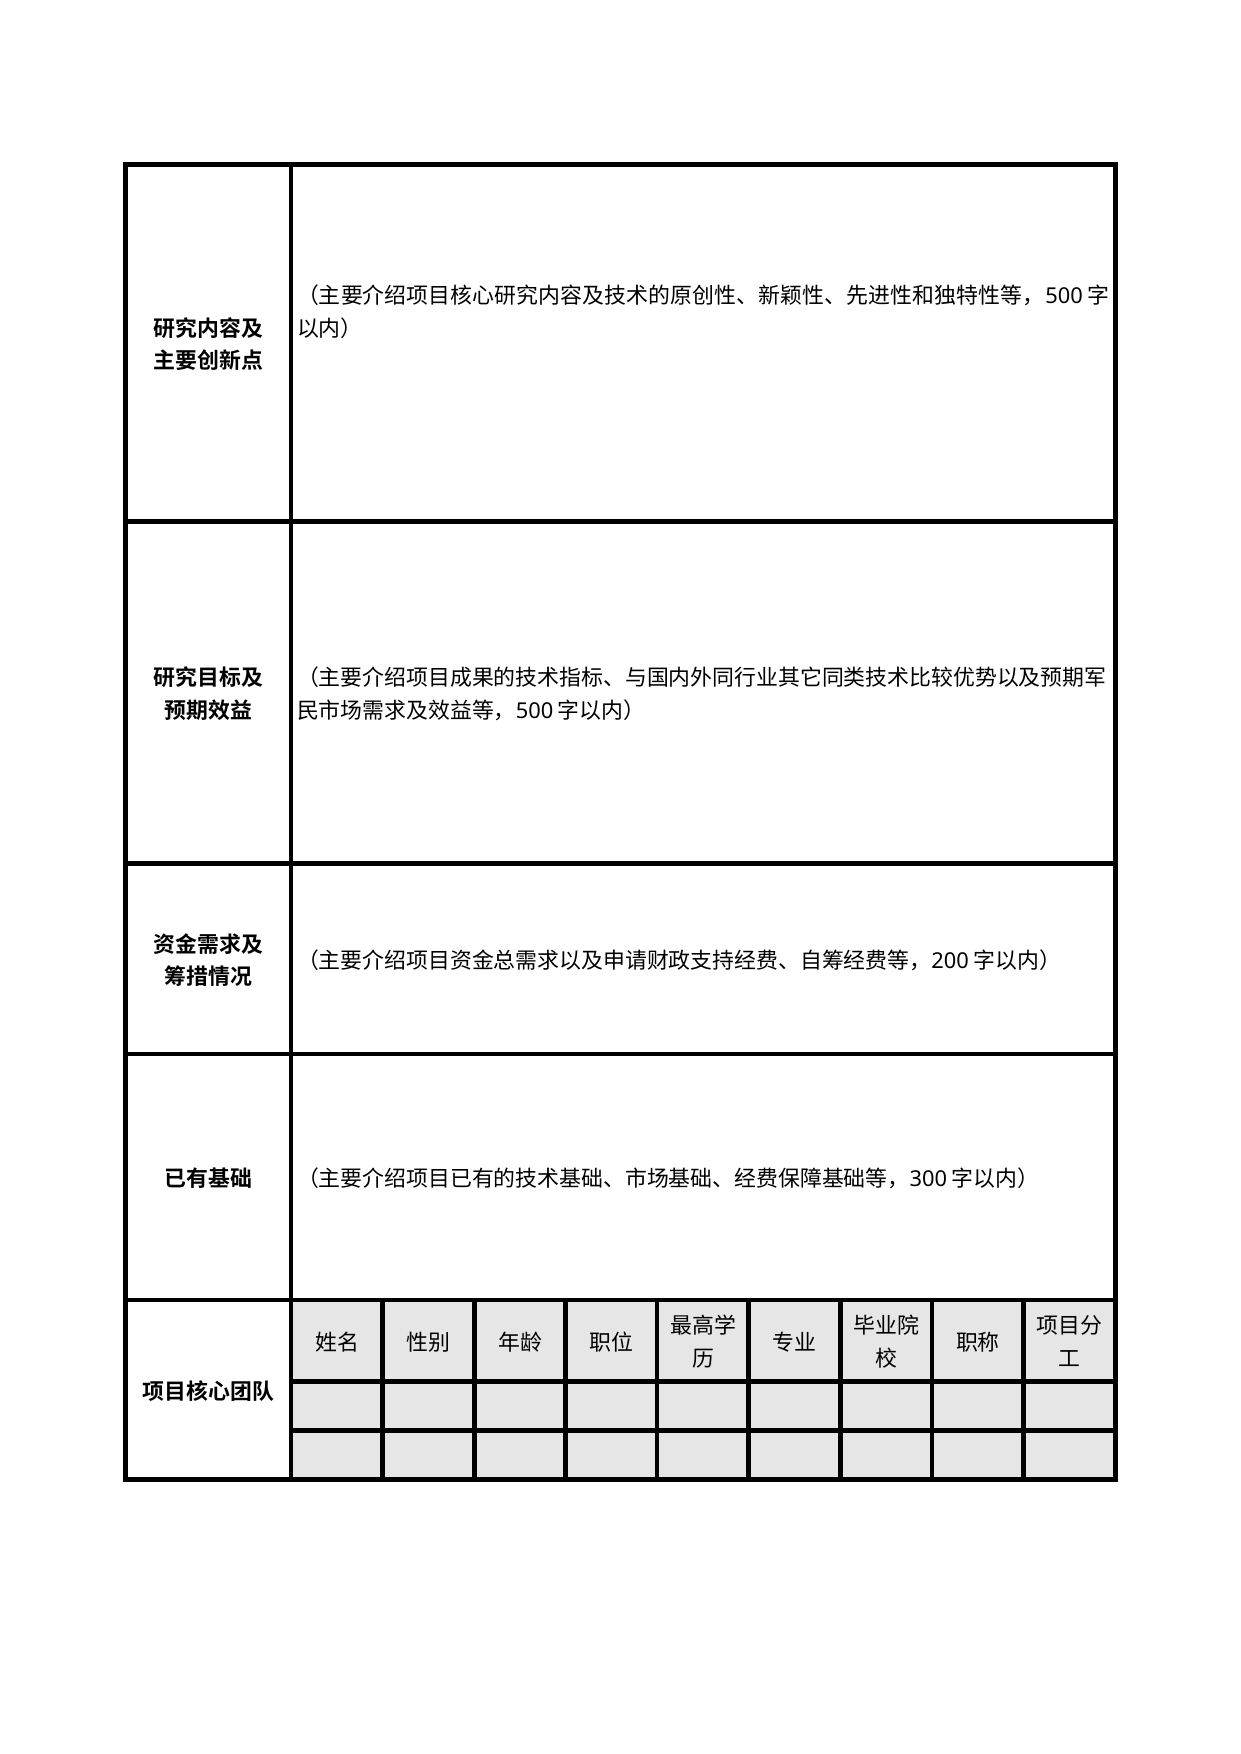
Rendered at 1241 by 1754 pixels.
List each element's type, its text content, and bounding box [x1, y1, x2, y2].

table_cell [568, 1384, 655, 1428]
table_cell [568, 1433, 655, 1477]
table_cell 姓名 [293, 1302, 380, 1379]
table_cell [477, 1384, 563, 1428]
table_cell （主要介绍项目核心研究内容及技术的原创性、新颖性、先进性和独特性等，500字以内） [293, 167, 1113, 519]
table_cell [385, 1384, 472, 1428]
table_cell [659, 1384, 746, 1428]
table_cell 资金需求及 筹措情况 [128, 866, 289, 1052]
table_cell [934, 1384, 1021, 1428]
table_cell [293, 1384, 380, 1428]
table_cell [1026, 1384, 1113, 1428]
table_cell 性别 [385, 1302, 472, 1379]
table_cell [293, 1433, 380, 1477]
table_cell [843, 1384, 930, 1428]
table_cell [751, 1433, 838, 1477]
table_cell 毕业院校 [843, 1302, 930, 1379]
table_cell 已有基础 [128, 1056, 289, 1297]
table_cell 职位 [568, 1302, 655, 1379]
table_cell [659, 1433, 746, 1477]
table_cell [934, 1433, 1021, 1477]
table_cell （主要介绍项目已有的技术基础、市场基础、经费保障基础等，300字以内） [293, 1056, 1113, 1297]
table_cell 专业 [751, 1302, 838, 1379]
table_cell 项目核心团队 [128, 1302, 289, 1477]
table_cell （主要介绍项目资金总需求以及申请财政支持经费、自筹经费等，200字以内） [293, 866, 1113, 1052]
table_cell 研究内容及 主要创新点 [128, 167, 289, 519]
table_cell [843, 1433, 930, 1477]
table_cell [477, 1433, 563, 1477]
table_cell 项目分工 [1026, 1302, 1113, 1379]
table_cell 最高学历 [659, 1302, 746, 1379]
table_cell 年龄 [477, 1302, 563, 1379]
table_cell [385, 1433, 472, 1477]
table_cell （主要介绍项目成果的技术指标、与国内外同行业其它同类技术比较优势以及预期军民市场需求及效益等，500字以内） [293, 524, 1113, 861]
table_cell [751, 1384, 838, 1428]
table_cell [1026, 1433, 1113, 1477]
table_cell 研究目标及 预期效益 [128, 524, 289, 861]
table_cell 职称 [934, 1302, 1021, 1379]
